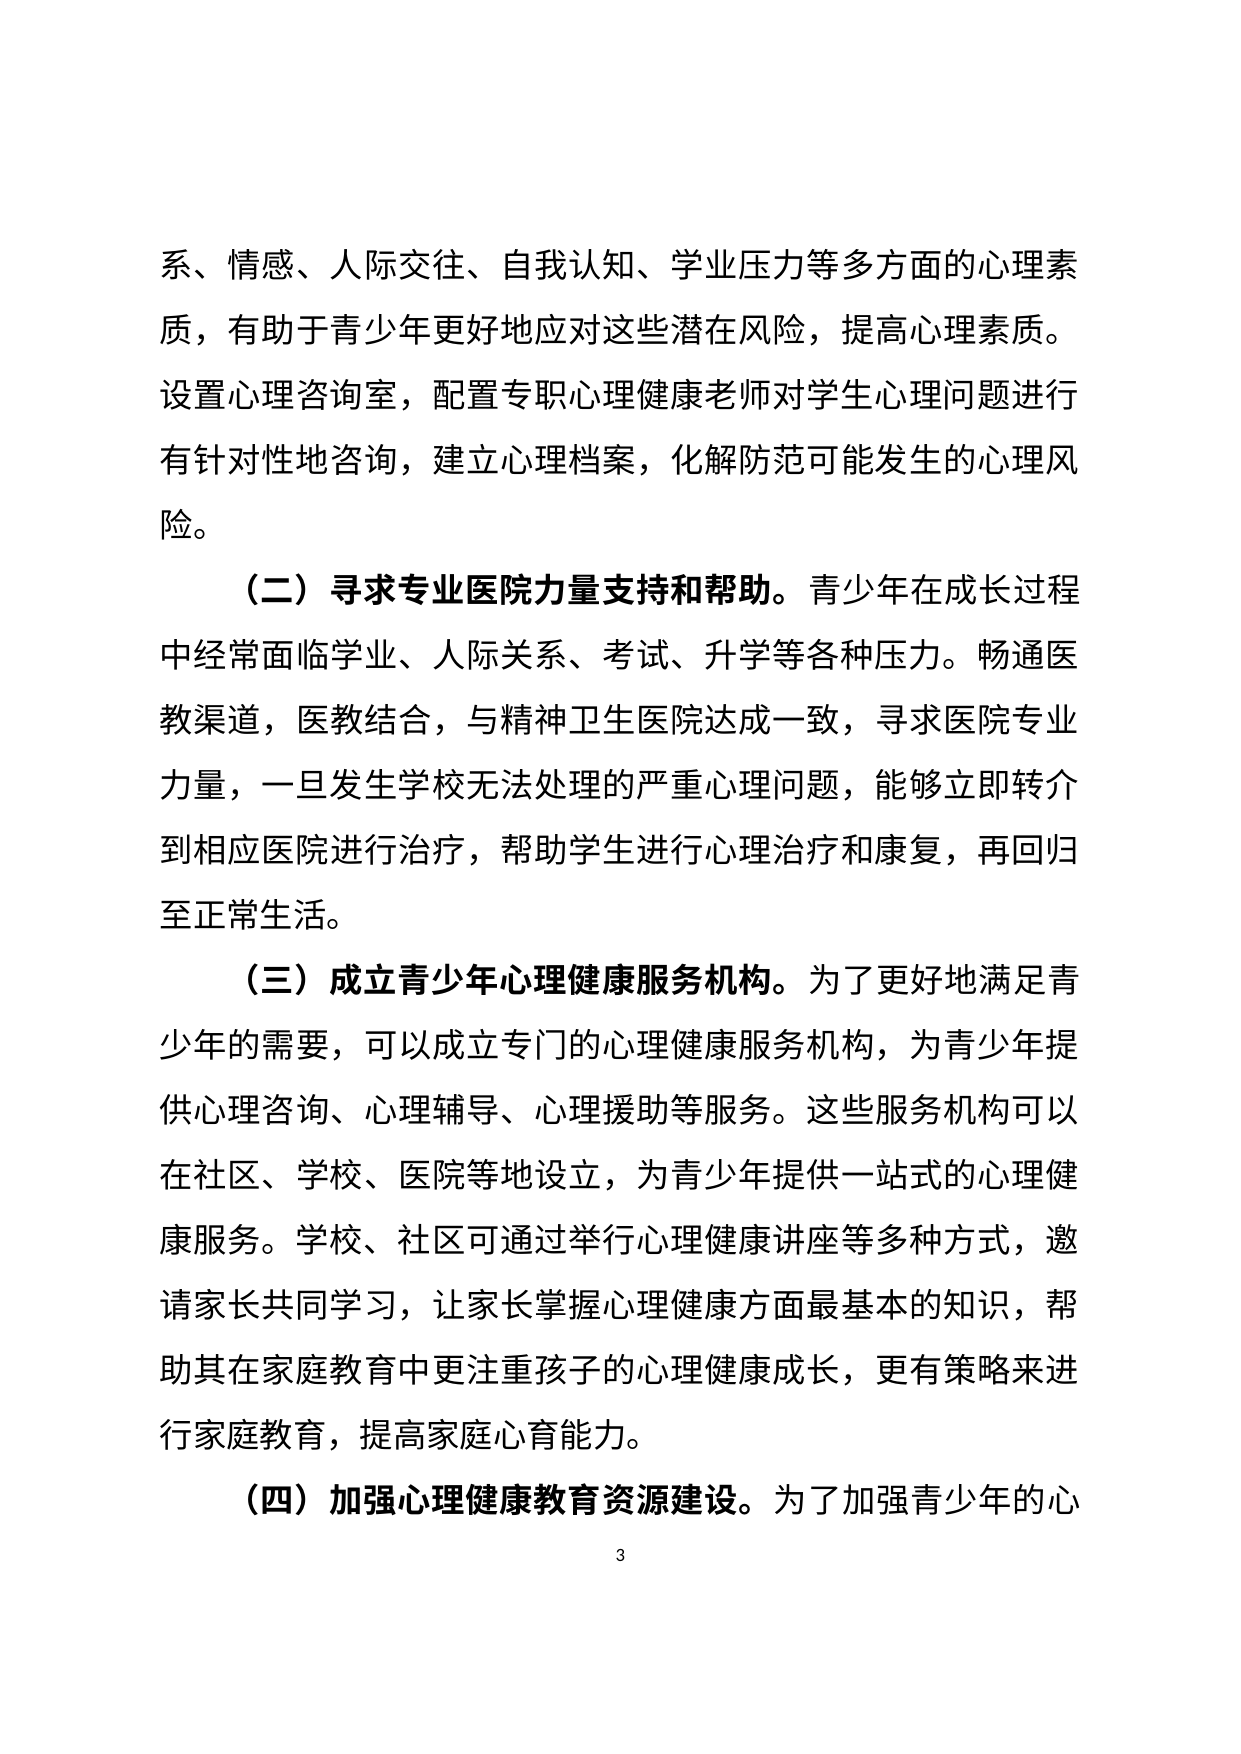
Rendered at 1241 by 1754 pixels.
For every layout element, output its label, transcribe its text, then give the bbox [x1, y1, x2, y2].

text （三）成立青少年心理健康服务机构。为了更好地满足青少年的需要，可以成立专门的心理健康服务机构，为青少年提供心理咨询、心理辅导、心理援助等服务。这些服务机构可以在社区、学校、医院等地设立，为青少年提供一站式的心理健康服务。学校、社区可通过举行心理健康讲座等多种方式，邀请家长共同学习，让家长掌握心理健康方面最基本的知识，帮助其在家庭教育中更注重孩子的心理健康成长，更有策略来进行家庭教育，提高家庭心育能力。 [159, 946, 1081, 1466]
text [159, 1466, 1081, 1531]
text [159, 231, 1081, 556]
text （二）寻求专业医院力量支持和帮助。青少年在成长过程中经常面临学业、人际关系、考试、升学等各种压力。畅通医教渠道，医教结合，与精神卫生医院达成一致，寻求医院专业力量，一旦发生学校无法处理的严重心理问题，能够立即转介到相应医院进行治疗，帮助学生进行心理治疗和康复，再回归至正常生活。 [159, 556, 1081, 946]
